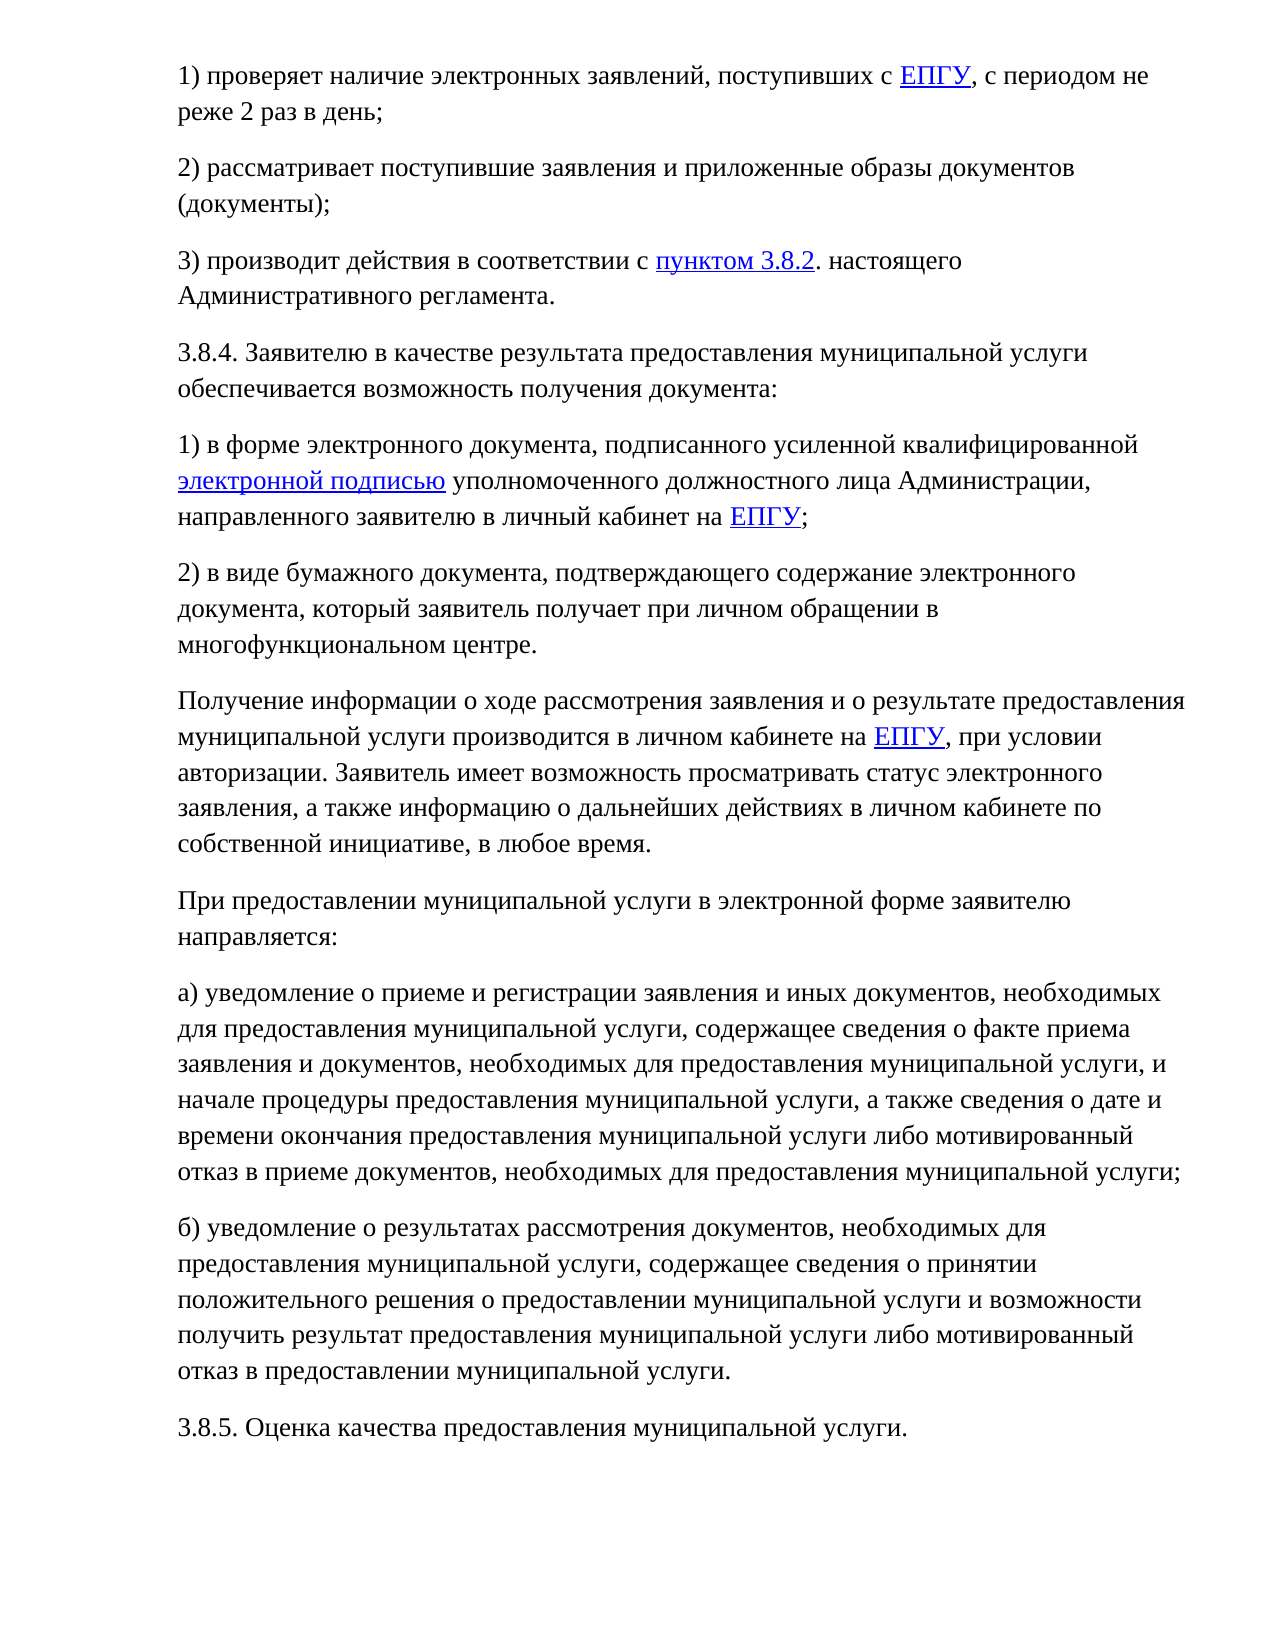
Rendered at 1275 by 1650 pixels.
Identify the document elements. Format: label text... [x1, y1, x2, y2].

text 1) в форме электронного документа, подписанного усиленной квалифицированной электронной подписью уполномоченного должностного лица Администрации, направленного заявителю в личный кабинет на ЕПГУ; [177, 428, 1186, 531]
text 3.8.5. Оценка качества предоставления муниципальной услуги. [177, 1411, 1186, 1442]
text При предоставлении муниципальной услуги в электронной форме заявителю направляется: [177, 884, 1186, 951]
text Получение информации о ходе рассмотрения заявления и о результате предоставления муниципальной услуги производится в личном кабинете на ЕПГУ, при условии авторизации. Заявитель имеет возможность просматривать статус электронного заявления, а также информацию о дальнейших действиях в личном кабинете по собственной инициативе, в любое время. [177, 684, 1186, 858]
text 1) проверяет наличие электронных заявлений, поступивших с ЕПГУ, с периодом не реже 2 раз в день; [177, 59, 1186, 126]
text 3.8.4. Заявителю в качестве результата предоставления муниципальной услуги обеспечивается возможность получения документа: [177, 336, 1186, 403]
text 3) производит действия в соответствии с пунктом 3.8.2. настоящего Административного регламента. [177, 244, 1186, 311]
text 2) в виде бумажного документа, подтверждающего содержание электронного документа, который заявитель получает при личном обращении в многофункциональном центре. [177, 556, 1186, 659]
text б) уведомление о результатах рассмотрения документов, необходимых для предоставления муниципальной услуги, содержащее сведения о принятии положительного решения о предоставлении муниципальной услуги и возможности получить результат предоставления муниципальной услуги либо мотивированный отказ в предоставлении муниципальной услуги. [177, 1211, 1186, 1385]
text а) уведомление о приеме и регистрации заявления и иных документов, необходимых для предоставления муниципальной услуги, содержащее сведения о факте приема заявления и документов, необходимых для предоставления муниципальной услуги, и начале процедуры предоставления муниципальной услуги, а также сведения о дате и времени окончания предоставления муниципальной услуги либо мотивированный отказ в приеме документов, необходимых для предоставления муниципальной услуги; [177, 976, 1186, 1186]
text 2) рассматривает поступившие заявления и приложенные образы документов (документы); [177, 151, 1186, 218]
